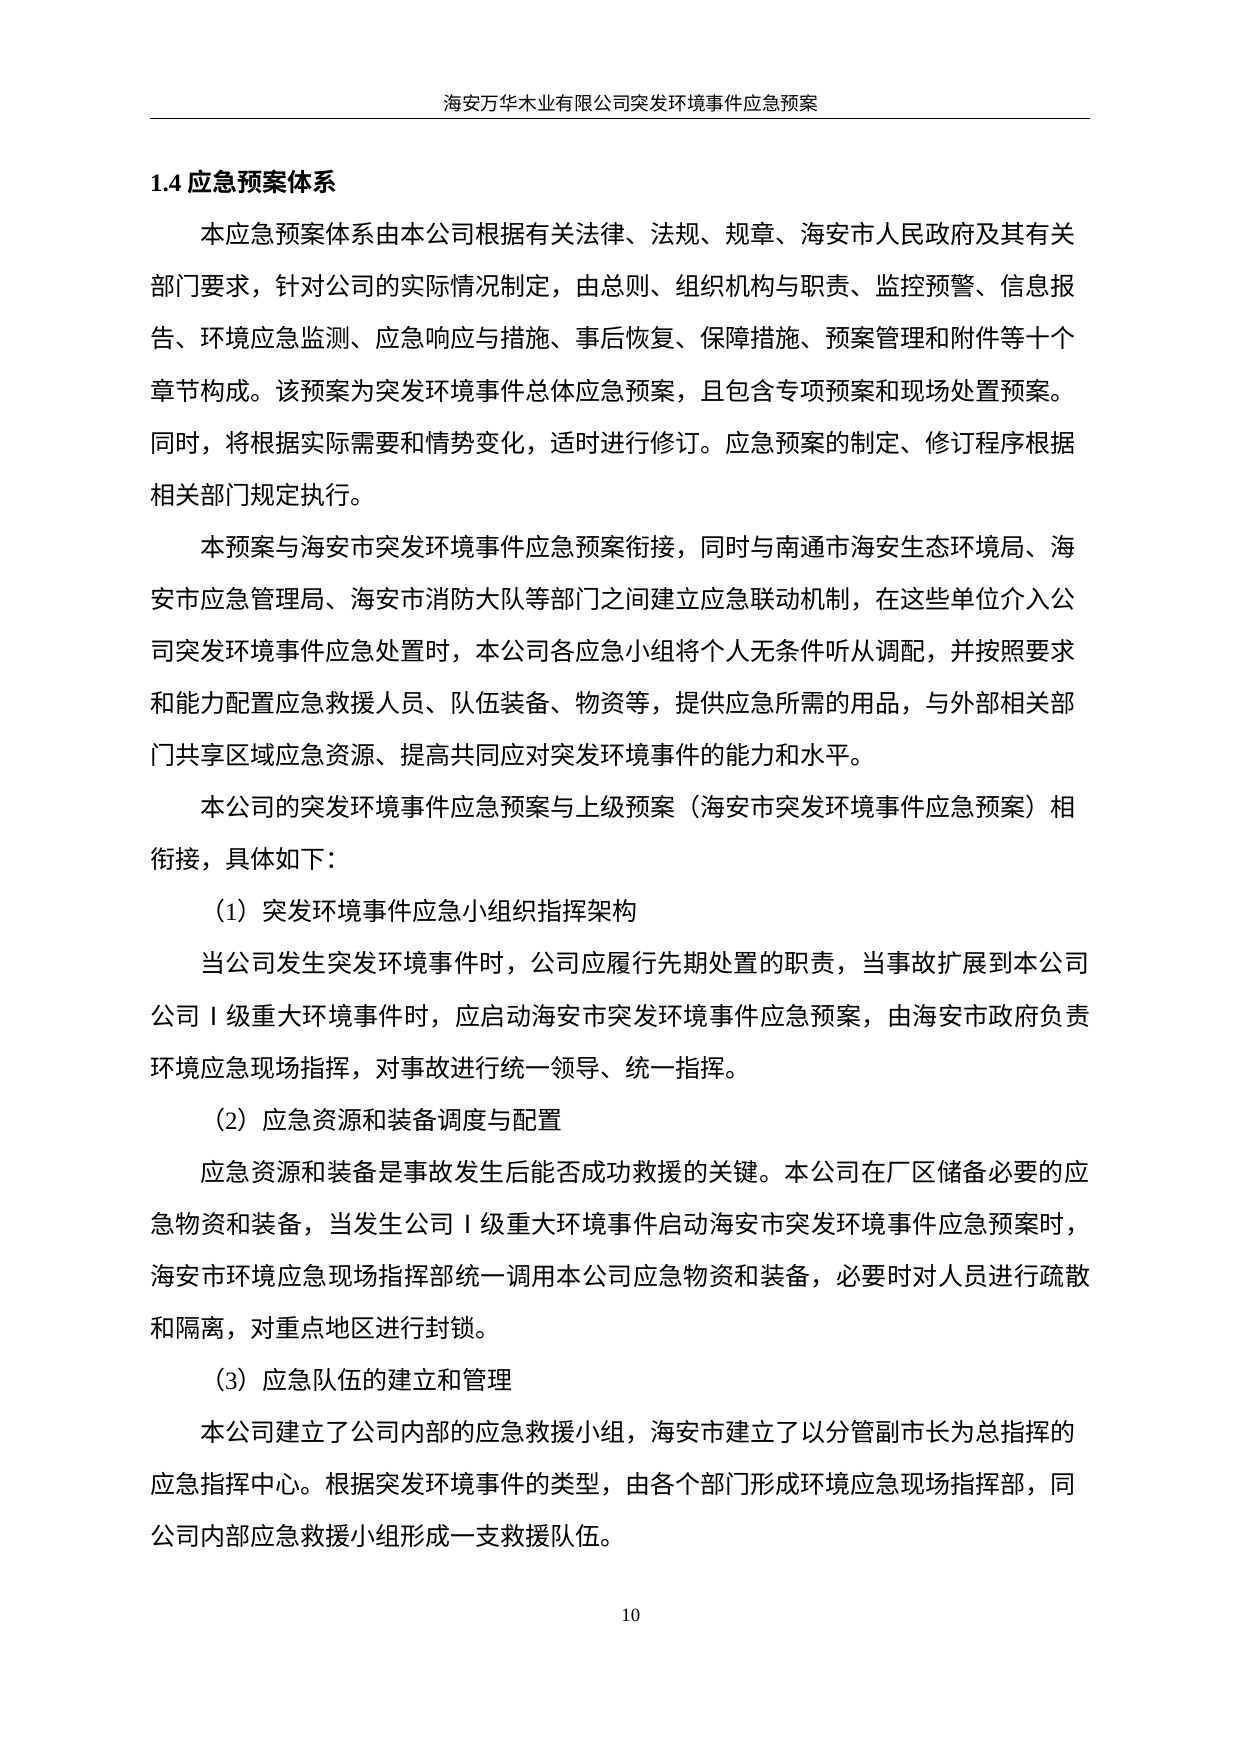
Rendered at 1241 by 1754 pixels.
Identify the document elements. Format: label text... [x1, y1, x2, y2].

text 应急资源和装备是事故发生后能否成功救援的关键。本公司在厂区储备必要的应急物资和装备，当发生公司Ⅰ级重大环境事件启动海安市突发环境事件应急预案时，海安市环境应急现场指挥部统一调用本公司应急物资和装备，必要时对人员进行疏散和隔离，对重点地区进行封锁。 [150, 1139, 1090, 1348]
subtitle 1.4 应急预案体系 [150, 150, 1090, 202]
text （3）应急队伍的建立和管理 [150, 1348, 1090, 1400]
text 本公司的突发环境事件应急预案与上级预案（海安市突发环境事件应急预案）相衔接，具体如下： [150, 775, 1090, 879]
text 本预案与海安市突发环境事件应急预案衔接，同时与南通市海安生态环境局、海安市应急管理局、海安市消防大队等部门之间建立应急联动机制，在这些单位介入公司突发环境事件应急处置时，本公司各应急小组将个人无条件听从调配，并按照要求和能力配置应急救援人员、队伍装备、物资等，提供应急所需的用品，与外部相关部门共享区域应急资源、提高共同应对突发环境事件的能力和水平。 [150, 514, 1090, 775]
text 本公司建立了公司内部的应急救援小组，海安市建立了以分管副市长为总指挥的应急指挥中心。根据突发环境事件的类型，由各个部门形成环境应急现场指挥部，同公司内部应急救援小组形成一支救援队伍。 [150, 1400, 1090, 1556]
text 当公司发生突发环境事件时，公司应履行先期处置的职责，当事故扩展到本公司公司Ⅰ级重大环境事件时，应启动海安市突发环境事件应急预案，由海安市政府负责环境应急现场指挥，对事故进行统一领导、统一指挥。 [150, 931, 1090, 1087]
text （1）突发环境事件应急小组织指挥架构 [150, 879, 1090, 931]
text 本应急预案体系由本公司根据有关法律、法规、规章、海安市人民政府及其有关部门要求，针对公司的实际情况制定，由总则、组织机构与职责、监控预警、信息报告、环境应急监测、应急响应与措施、事后恢复、保障措施、预案管理和附件等十个章节构成。该预案为突发环境事件总体应急预案，且包含专项预案和现场处置预案。同时，将根据实际需要和情势变化，适时进行修订。应急预案的制定、修订程序根据相关部门规定执行。 [150, 202, 1090, 514]
text （2）应急资源和装备调度与配置 [150, 1087, 1090, 1139]
